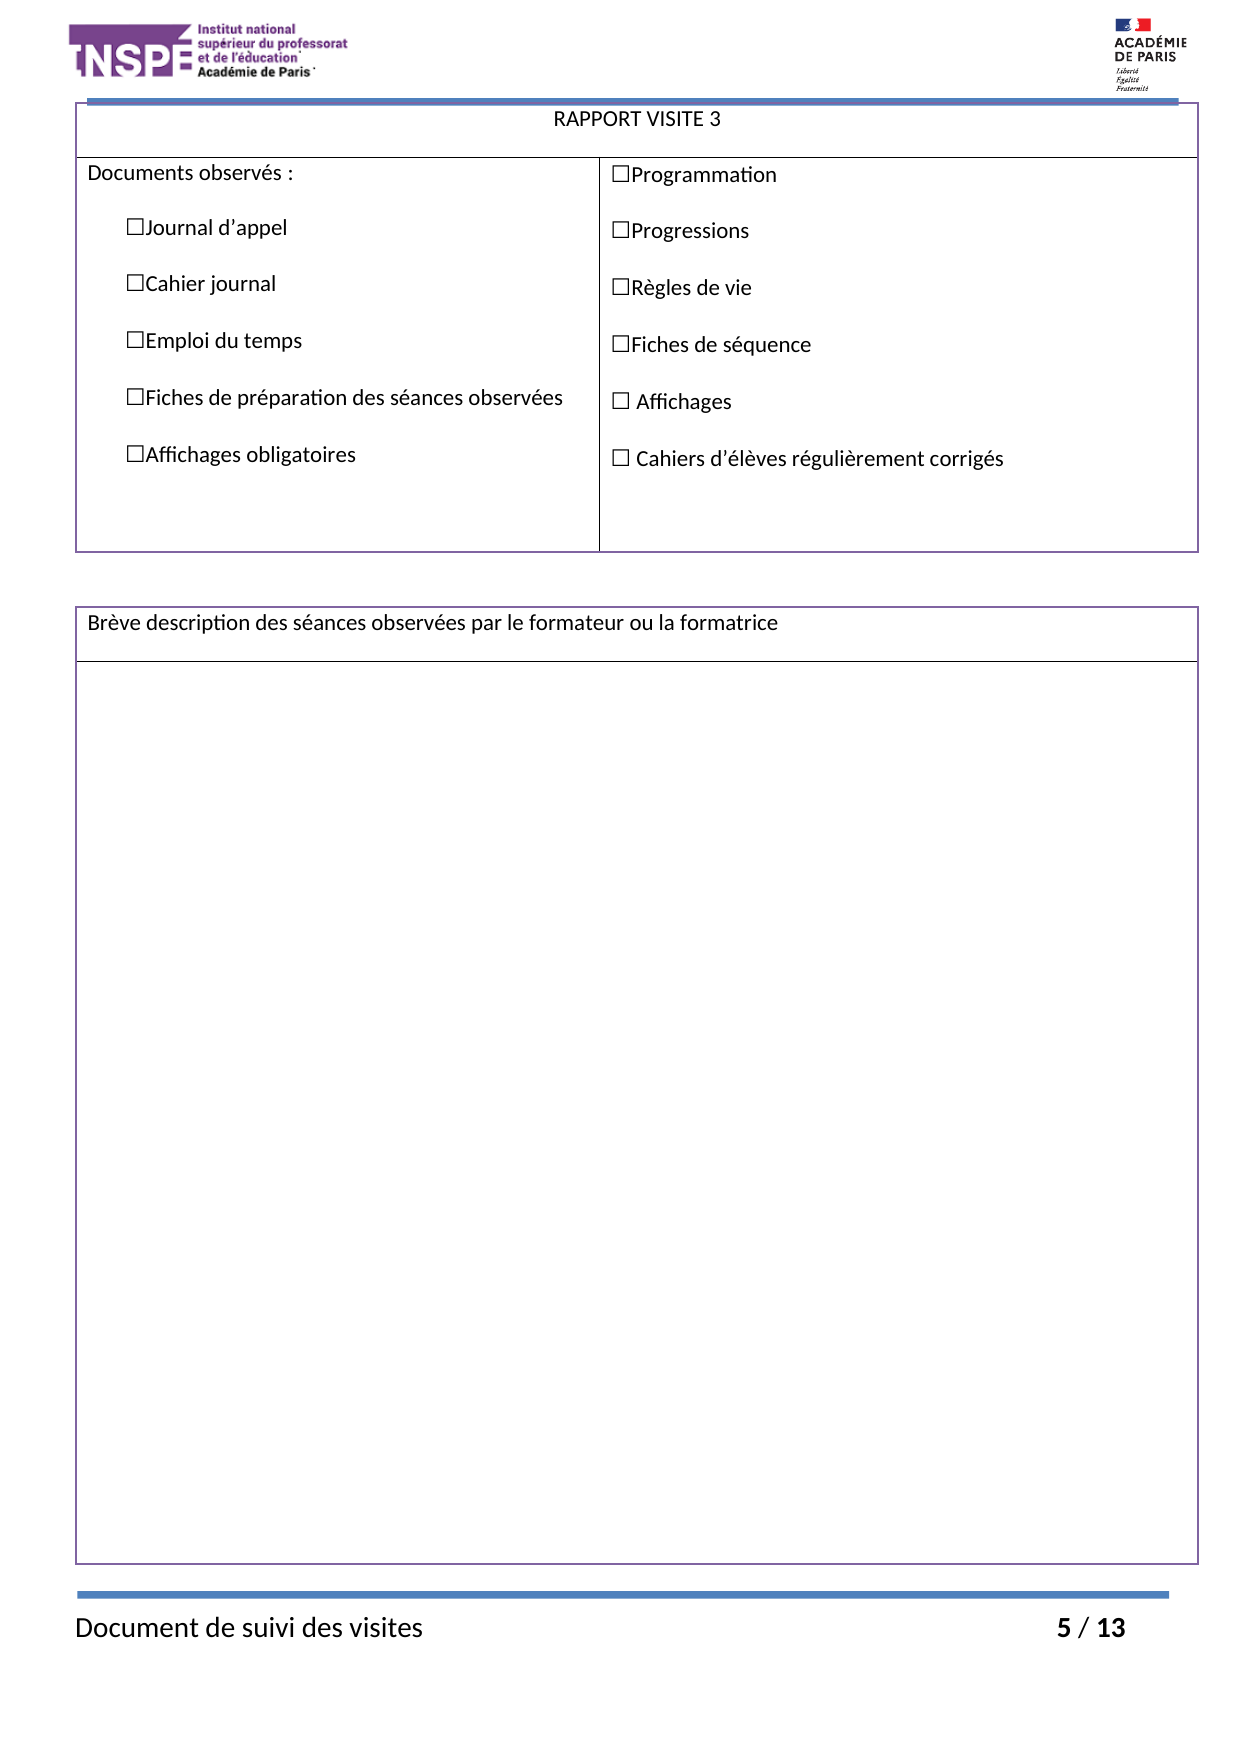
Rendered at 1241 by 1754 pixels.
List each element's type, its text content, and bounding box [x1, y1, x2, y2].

table_cell [77, 662, 1197, 1563]
table_header RAPPORT VISITE 3 [77, 104, 1197, 157]
table_cell Programmation Progressions Règles de vie Fiches de séquence Affichages Cahiers d’élèves régulièrement corrigés [600, 158, 1197, 551]
table_header Brève description des séances observées par le formateur ou la formatrice [77, 608, 1197, 661]
picture [57, 12, 360, 89]
picture [1114, 18, 1187, 91]
table_cell Documents observés : Journal d’appel Cahier journal Emploi du temps Fiches de préparation des séances observées Affichages obligatoires [77, 158, 599, 551]
